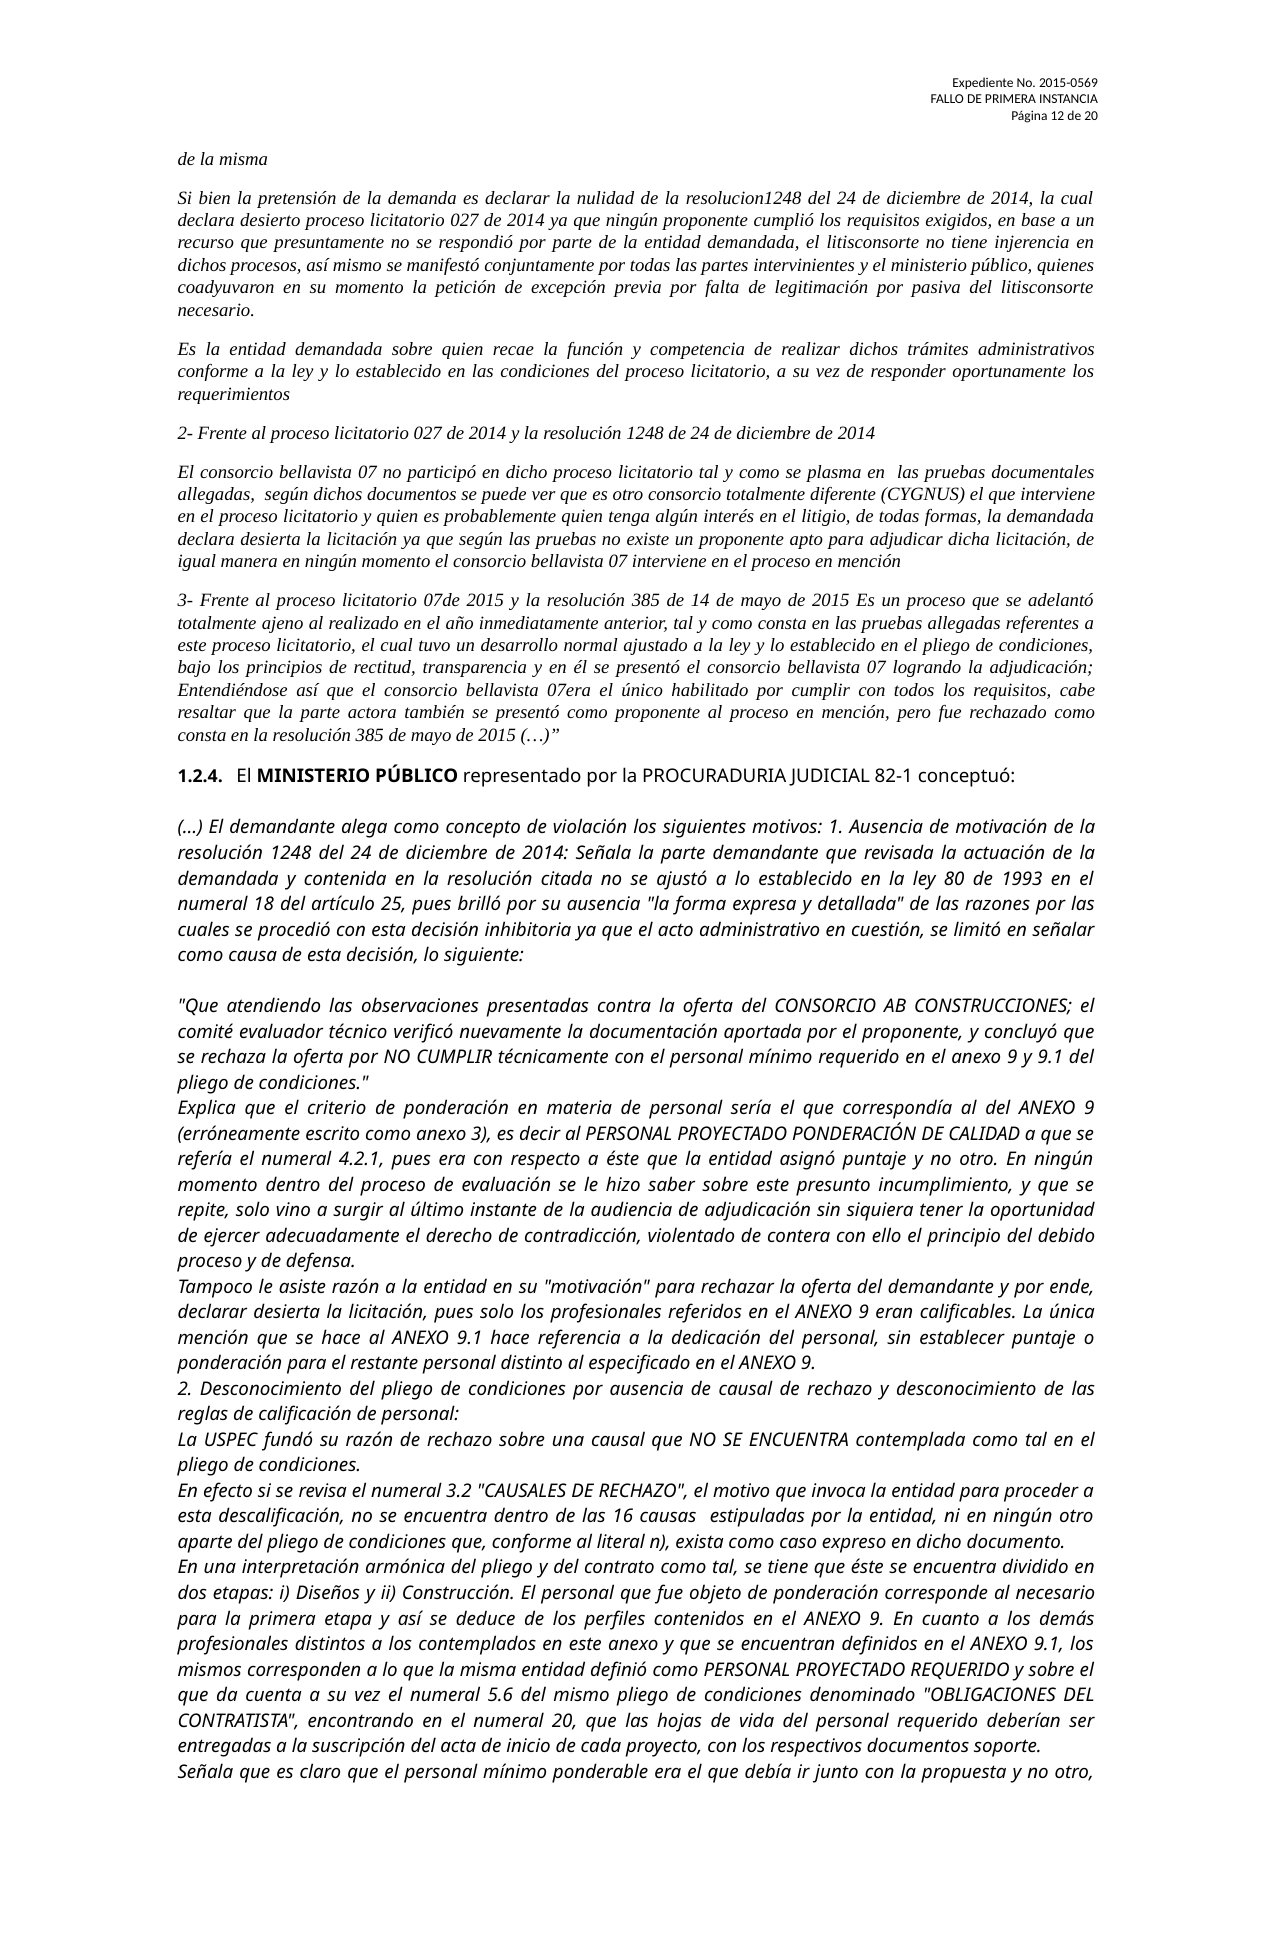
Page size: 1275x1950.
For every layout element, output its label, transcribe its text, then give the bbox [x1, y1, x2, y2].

text 2- Frente al proceso licitatorio 027 de 2014 y la resolución 1248 de 24 de diciembre de 2014 [177, 422, 1098, 443]
text 2. Desconocimiento del pliego de condiciones por ausencia de causal de rechazo y desconocimiento de las reglas de calificación de personal: [177, 1375, 1098, 1426]
text Es la entidad demandada sobre quien recae la función y competencia de realizar dichos trámites administrativos conforme a la ley y lo establecido en las condiciones del proceso licitatorio, a su vez de responder oportunamente los requerimientos [177, 338, 1098, 404]
text En una interpretación armónica del pliego y del contrato como tal, se tiene que éste se encuentra dividido en dos etapas: i) Diseños y ii) Construcción. El personal que fue objeto de ponderación corresponde al necesario para la primera etapa y así se deduce de los perfiles contenidos en el ANEXO 9. En cuanto a los demás profesionales distintos a los contemplados en este anexo y que se encuentran definidos en el ANEXO 9.1, los mismos corresponden a lo que la misma entidad definió como PERSONAL PROYECTADO REQUERIDO y sobre el que da cuenta a su vez el numeral 5.6 del mismo pliego de condiciones denominado "OBLIGACIONES DEL CONTRATISTA", encontrando en el numeral 20, que las hojas de vida del personal requerido deberían ser entregadas a la suscripción del acta de inicio de cada proyecto, con los respectivos documentos soporte. [177, 1554, 1098, 1758]
text (…) El demandante alega como concepto de violación los siguientes motivos: 1. Ausencia de motivación de la resolución 1248 del 24 de diciembre de 2014: Señala la parte demandante que revisada la actuación de la demandada y contenida en la resolución citada no se ajustó a lo establecido en la ley 80 de 1993 en el numeral 18 del artículo 25, pues brilló por su ausencia "la forma expresa y detallada" de las razones por las cuales se procedió con esta decisión inhibitoria ya que el acto administrativo en cuestión, se limitó en señalar como causa de esta decisión, lo siguiente: [177, 814, 1098, 967]
list El MINISTERIO PÚBLICO representado por la PROCURADURIA JUDICIAL 82-1 conceptuó: [177, 763, 1098, 788]
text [177, 148, 1098, 169]
text Si bien la pretensión de la demanda es declarar la nulidad de la resolucion1248 del 24 de diciembre de 2014, la cual declara desierto proceso licitatorio 027 de 2014 ya que ningún proponente cumplió los requisitos exigidos, en base a un recurso que presuntamente no se respondió por parte de la entidad demandada, el litisconsorte no tiene injerencia en dichos procesos, así mismo se manifestó conjuntamente por todas las partes intervinientes y el ministerio público, quienes coadyuvaron en su momento la petición de excepción previa por falta de legitimación por pasiva del litisconsorte necesario. [177, 187, 1098, 320]
text 3- Frente al proceso licitatorio 07de 2015 y la resolución 385 de 14 de mayo de 2015 Es un proceso que se adelantó totalmente ajeno al realizado en el año inmediatamente anterior, tal y como consta en las pruebas allegadas referentes a este proceso licitatorio, el cual tuvo un desarrollo normal ajustado a la ley y lo establecido en el pliego de condiciones, bajo los principios de rectitud, transparencia y en él se presentó el consorcio bellavista 07 logrando la adjudicación; Entendiéndose así que el consorcio bellavista 07era el único habilitado por cumplir con todos los requisitos, cabe resaltar que la parte actora también se presentó como proponente al proceso en mención, pero fue rechazado como consta en la resolución 385 de mayo de 2015 (…)” [177, 589, 1098, 745]
text Tampoco le asiste razón a la entidad en su "motivación" para rechazar la oferta del demandante y por ende, declarar desierta la licitación, pues solo los profesionales referidos en el ANEXO 9 eran calificables. La única mención que se hace al ANEXO 9.1 hace referencia a la dedicación del personal, sin establecer puntaje o ponderación para el restante personal distinto al especificado en el ANEXO 9. [177, 1273, 1098, 1375]
text Explica que el criterio de ponderación en materia de personal sería el que correspondía al del ANEXO 9 (erróneamente escrito como anexo 3), es decir al PERSONAL PROYECTADO PONDERACIÓN DE CALIDAD a que se refería el numeral 4.2.1, pues era con respecto a éste que la entidad asignó puntaje y no otro. En ningún momento dentro del proceso de evaluación se le hizo saber sobre este presunto incumplimiento, y que se repite, solo vino a surgir al último instante de la audiencia de adjudicación sin siquiera tener la oportunidad de ejercer adecuadamente el derecho de contradicción, violentado de contera con ello el principio del debido proceso y de defensa. [177, 1094, 1098, 1273]
text El consorcio bellavista 07 no participó en dicho proceso licitatorio tal y como se plasma en las pruebas documentales allegadas, según dichos documentos se puede ver que es otro consorcio totalmente diferente (CYGNUS) el que interviene en el proceso licitatorio y quien es probablemente quien tenga algún interés en el litigio, de todas formas, la demandada declara desierta la licitación ya que según las pruebas no existe un proponente apto para adjudicar dicha licitación, de igual manera en ningún momento el consorcio bellavista 07 interviene en el proceso en mención [177, 461, 1098, 572]
text "Que atendiendo las observaciones presentadas contra la oferta del CONSORCIO AB CONSTRUCCIONES; el comité evaluador técnico verificó nuevamente la documentación aportada por el proponente, y concluyó que se rechaza la oferta por NO CUMPLIR técnicamente con el personal mínimo requerido en el anexo 9 y 9.1 del pliego de condiciones." [177, 992, 1098, 1094]
text En efecto si se revisa el numeral 3.2 "CAUSALES DE RECHAZO", el motivo que invoca la entidad para proceder a esta descalificación, no se encuentra dentro de las 16 causas estipuladas por la entidad, ni en ningún otro aparte del pliego de condiciones que, conforme al literal n), exista como caso expreso en dicho documento. [177, 1477, 1098, 1554]
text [177, 1758, 1098, 1783]
text La USPEC fundó su razón de rechazo sobre una causal que NO SE ENCUENTRA contemplada como tal en el pliego de condiciones. [177, 1426, 1098, 1477]
